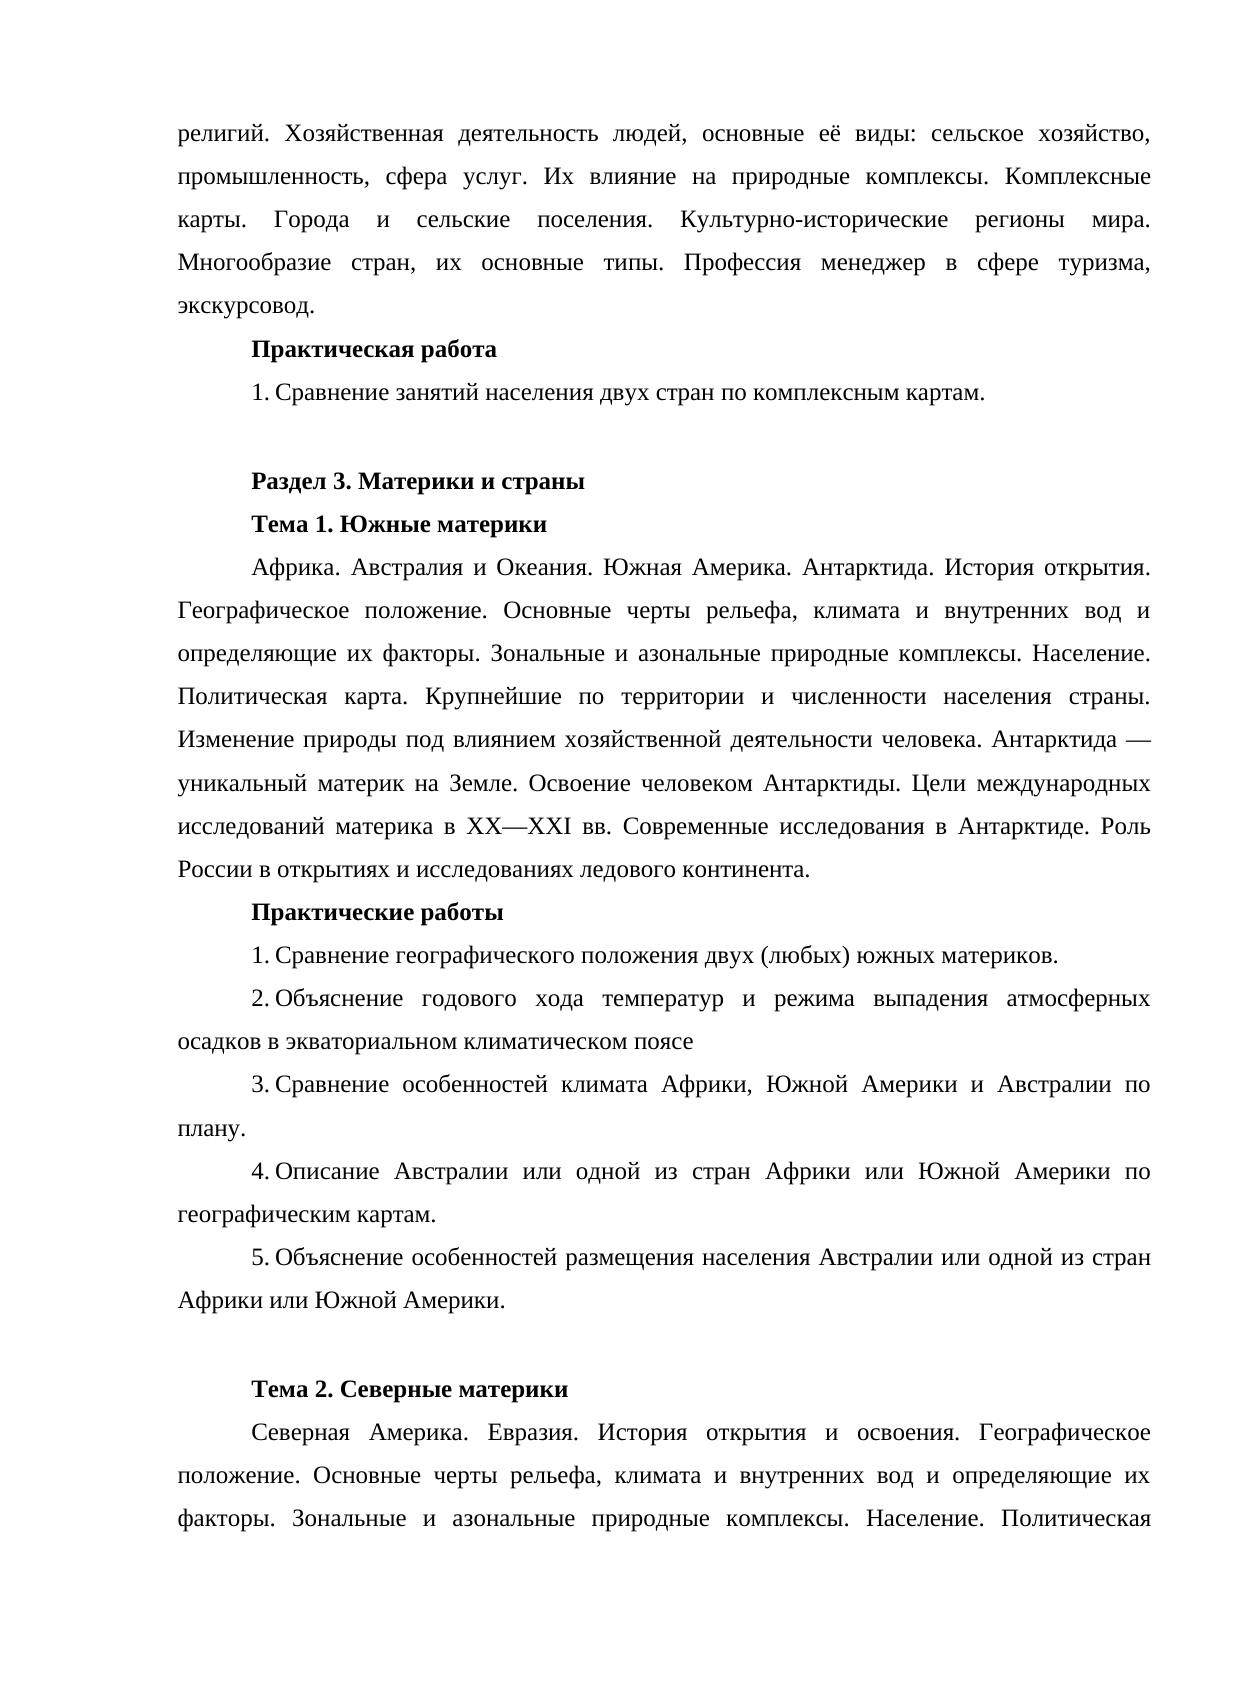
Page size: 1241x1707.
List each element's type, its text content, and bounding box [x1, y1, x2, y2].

text 1. Сравнение географического положения двух (любых) южных материков. [177, 940, 1152, 969]
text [177, 1417, 1152, 1532]
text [177, 118, 1152, 319]
text Практическая работа [177, 334, 1152, 362]
text Практические работы [177, 897, 1152, 926]
text Тема 1. Южные материки [177, 509, 1152, 538]
text 3. Сравнение особенностей климата Африки, Южной Америки и Австралии по плану. [177, 1069, 1152, 1141]
text 1. Сравнение занятий населения двух стран по комплексным картам. [177, 377, 1152, 406]
text Раздел 3. Материки и страны [177, 466, 1152, 494]
text 2. Объяснение годового хода температур и режима выпадения атмосферных осадков в экваториальном климатическом поясе [177, 983, 1152, 1055]
text 4. Описание Австралии или одной из стран Африки или Южной Америки по географическим картам. [177, 1156, 1152, 1228]
text Африка. Австралия и Океания. Южная Америка. Антарктида. История открытия. Географическое положение. Основные черты рельефа, климата и внутренних вод и определяющие их факторы. Зональные и азональные природные комплексы. Население. Политическая карта. Крупнейшие по территории и численности населения страны. Изменение природы под влиянием хозяйственной деятельности человека. Антарктида — уникальный материк на Земле. Освоение человеком Антарктиды. Цели международных исследований материка в XX—XXI вв. Современные исследования в Антарктиде. Роль России в открытиях и исследованиях ледового континента. [177, 552, 1152, 883]
text 5. Объяснение особенностей размещения населения Австралии или одной из стран Африки или Южной Америки. [177, 1242, 1152, 1314]
text Тема 2. Северные материки [177, 1374, 1152, 1403]
